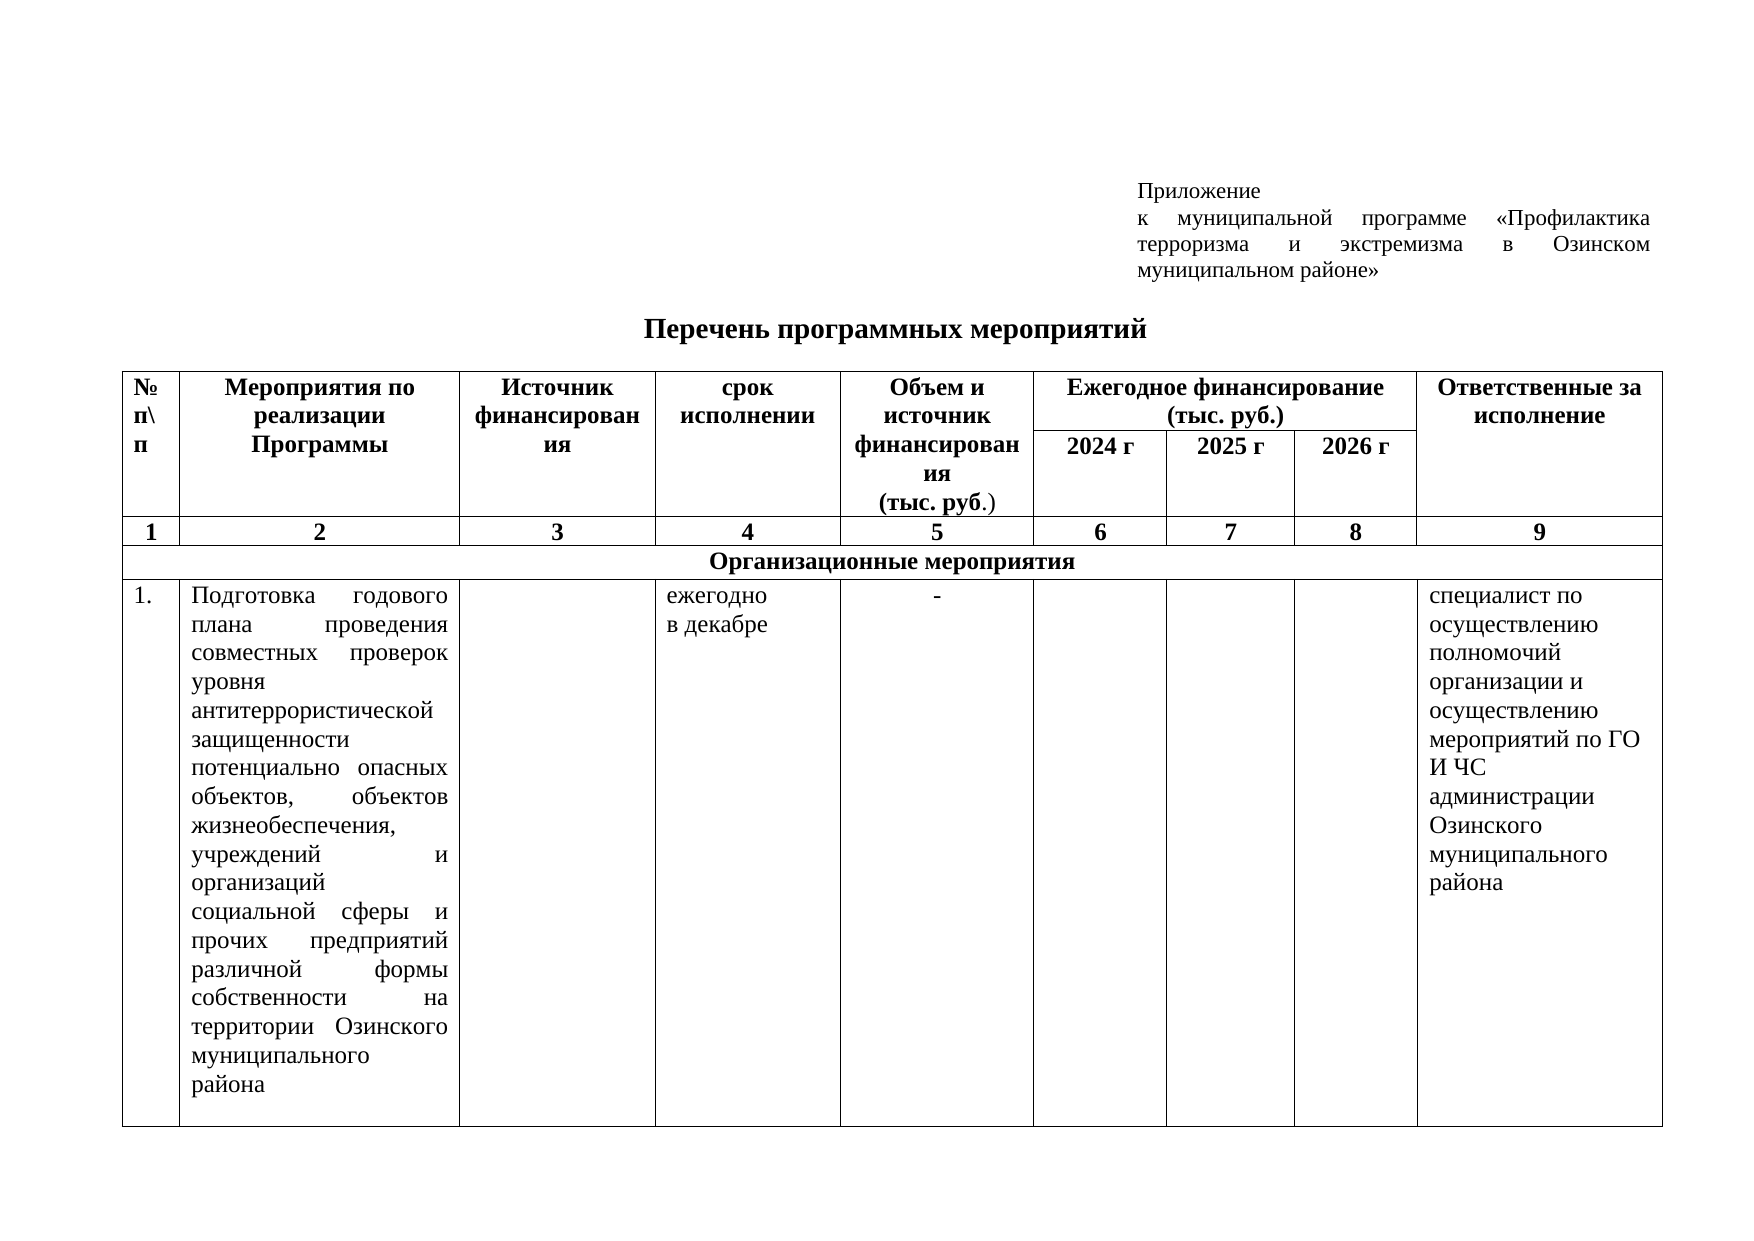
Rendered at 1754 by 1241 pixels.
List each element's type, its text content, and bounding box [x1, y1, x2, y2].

table_cell - [841, 580, 1033, 1126]
table_cell [1167, 580, 1294, 1126]
table_cell 2026 г [1295, 431, 1416, 516]
table_cell 1. [123, 580, 179, 1126]
text Перечень программных мероприятий [133, 311, 1651, 345]
table_cell [1295, 580, 1417, 1126]
table_header Мероприятия по реализации Программы [180, 372, 459, 516]
table_cell 2 [180, 517, 459, 545]
table_cell 5 [841, 517, 1033, 545]
table_cell 8 [1295, 517, 1416, 545]
table_cell 4 [656, 517, 840, 545]
table_cell специалист по осуществлению полномочий организации и осуществлению мероприятий по ГО И ЧС администрации Озинского муниципального района [1418, 580, 1662, 1126]
table_cell 3 [460, 517, 655, 545]
table_header срок исполнении [656, 372, 840, 516]
table_cell 2024 г [1034, 431, 1166, 516]
text к муниципальной программе «Профилактика терроризма и экстремизма в Озинском муниципальном районе» [1137, 203, 1651, 283]
table_header Ответственные за исполнение [1417, 372, 1662, 516]
table_cell 1 [123, 517, 179, 545]
table_cell Подготовка годового плана проведения совместных проверок уровня антитеррористической защищенности потенциально опасных объектов, объектов жизнеобеспечения, учреждений и организаций социальной сферы и прочих предприятий различной формы собственности на территории Озинского муниципального района [180, 580, 459, 1126]
table_header № п\п [123, 372, 179, 516]
table_header Ежегодное финансирование (тыс. руб.) [1034, 372, 1416, 430]
table_cell [460, 580, 655, 1126]
table_cell [1034, 580, 1166, 1126]
table_cell Организационные мероприятия [123, 546, 1662, 579]
table_cell 6 [1034, 517, 1166, 545]
text Приложение [1137, 177, 1651, 203]
table_cell ежегодно в декабре [656, 580, 840, 1126]
table_cell 9 [1417, 517, 1662, 545]
table_header Объем и источник финансирования (тыс. руб.) [841, 372, 1033, 516]
table_header Источник финансирования [460, 372, 655, 516]
table_cell 7 [1167, 517, 1294, 545]
table_cell 2025 г [1167, 431, 1294, 516]
